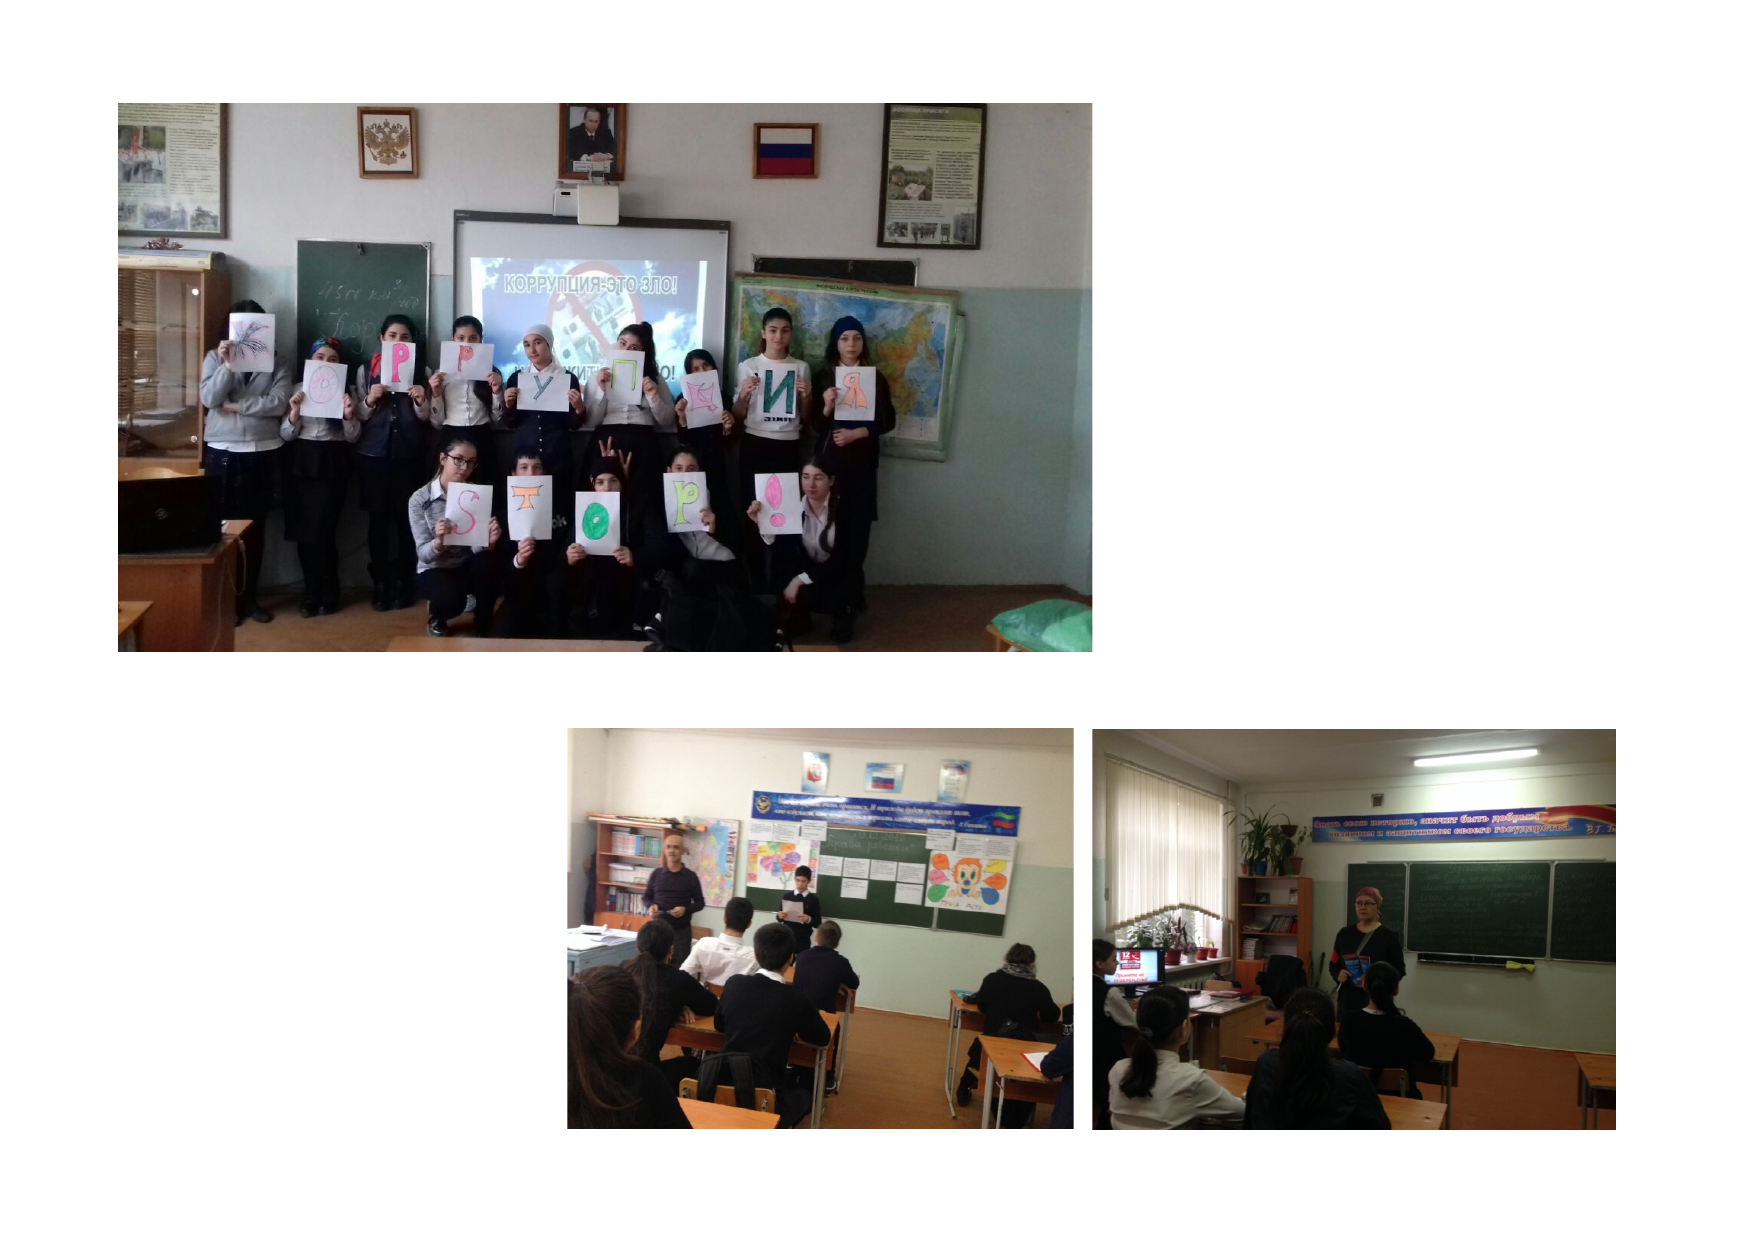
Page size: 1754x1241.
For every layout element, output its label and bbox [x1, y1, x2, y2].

picture [118, 103, 1093, 652]
picture [1092, 729, 1616, 1130]
picture [567, 728, 1074, 1129]
